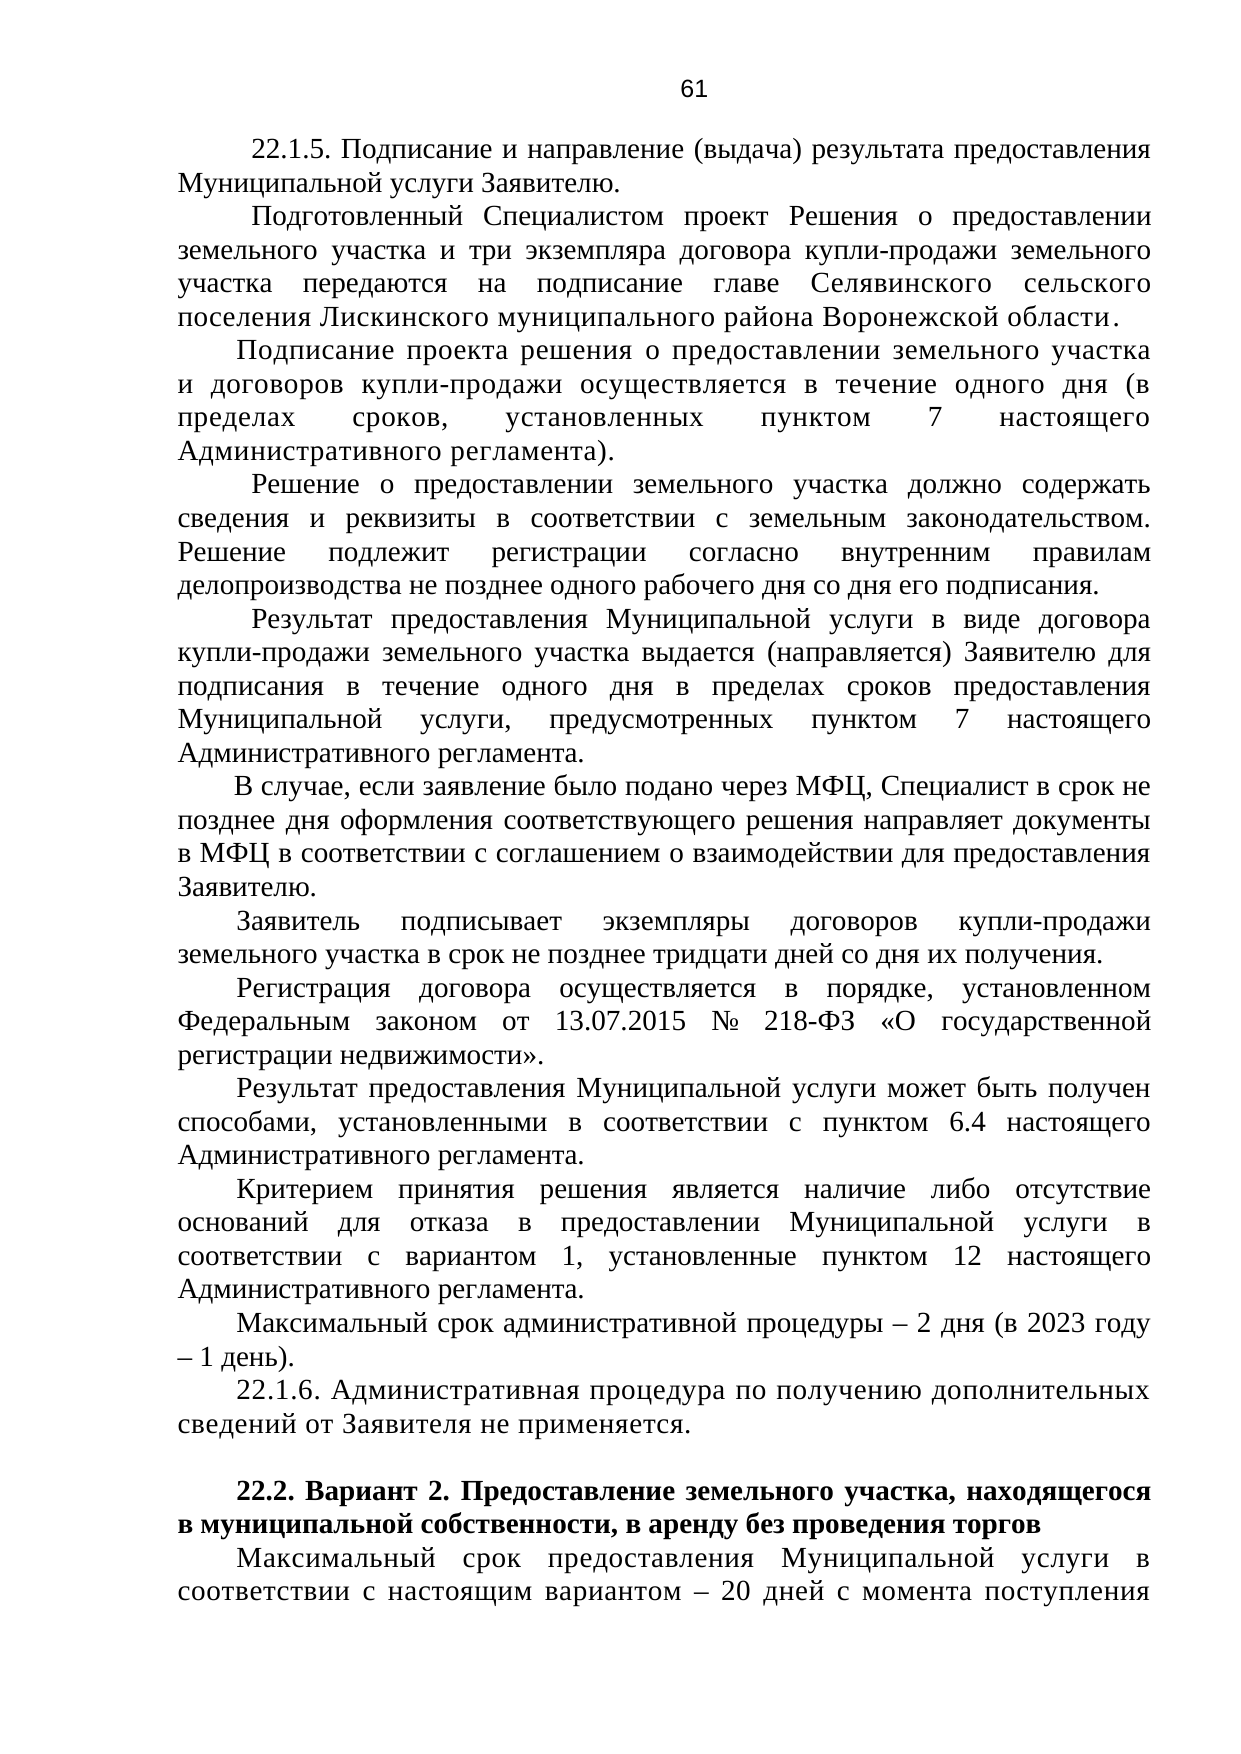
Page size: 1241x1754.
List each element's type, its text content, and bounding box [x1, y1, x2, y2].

text Решение о предоставлении земельного участка должно содержать сведения и реквизиты в соответствии с земельным законодательством. Решение подлежит регистрации согласно внутренним правилам делопроизводства не позднее одного рабочего дня со дня его подписания. [177, 467, 1152, 601]
text Подписание проекта решения о предоставлении земельного участка и договоров купли-продажи осуществляется в течение одного дня (в пределах сроков, установленных пунктом 7 настоящего Административного регламента). [177, 332, 1152, 467]
text Критерием принятия решения является наличие либо отсутствие оснований для отказа в предоставлении Муниципальной услуги в соответствии с вариантом 1, установленные пунктом 12 настоящего Административного регламента. [177, 1171, 1152, 1305]
text Результат предоставления Муниципальной услуги может быть получен способами, установленными в соответствии с пунктом 6.4 настоящего Административного регламента. [177, 1070, 1152, 1171]
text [177, 1540, 1152, 1607]
text Максимальный срок административной процедуры – 2 дня (в 2023 году – 1 день). [177, 1305, 1152, 1372]
text 22.1.5. Подписание и направление (выдача) результата предоставления Муниципальной услуги Заявителю. [177, 131, 1152, 198]
text 22.2. Вариант 2. Предоставление земельного участка, находящегося в муниципальной собственности, в аренду без проведения торгов [177, 1473, 1152, 1540]
text Результат предоставления Муниципальной услуги в виде договора купли-продажи земельного участка выдается (направляется) Заявителю для подписания в течение одного дня в пределах сроков предоставления Муниципальной услуги, предусмотренных пунктом 7 настоящего Административного регламента. [177, 601, 1152, 768]
text Подготовленный Специалистом проект Решения о предоставлении земельного участка и три экземпляра договора купли-продажи земельного участка передаются на подписание главе Селявинского сельского поселения Лискинского муниципального района Воронежской области. [177, 198, 1152, 332]
text Регистрация договора осуществляется в порядке, установленном Федеральным законом от 13.07.2015 № 218-ФЗ «О государственной регистрации недвижимости». [177, 970, 1152, 1070]
text Заявитель подписывает экземпляры договоров купли-продажи земельного участка в срок не позднее тридцати дней со дня их получения. [177, 903, 1152, 970]
text 22.1.6. Административная процедура по получению дополнительных сведений от Заявителя не применяется. [177, 1372, 1152, 1439]
text В случае, если заявление было подано через МФЦ, Специалист в срок не позднее дня оформления соответствующего решения направляет документы в МФЦ в соответствии с соглашением о взаимодействии для предоставления Заявителю. [177, 768, 1152, 903]
